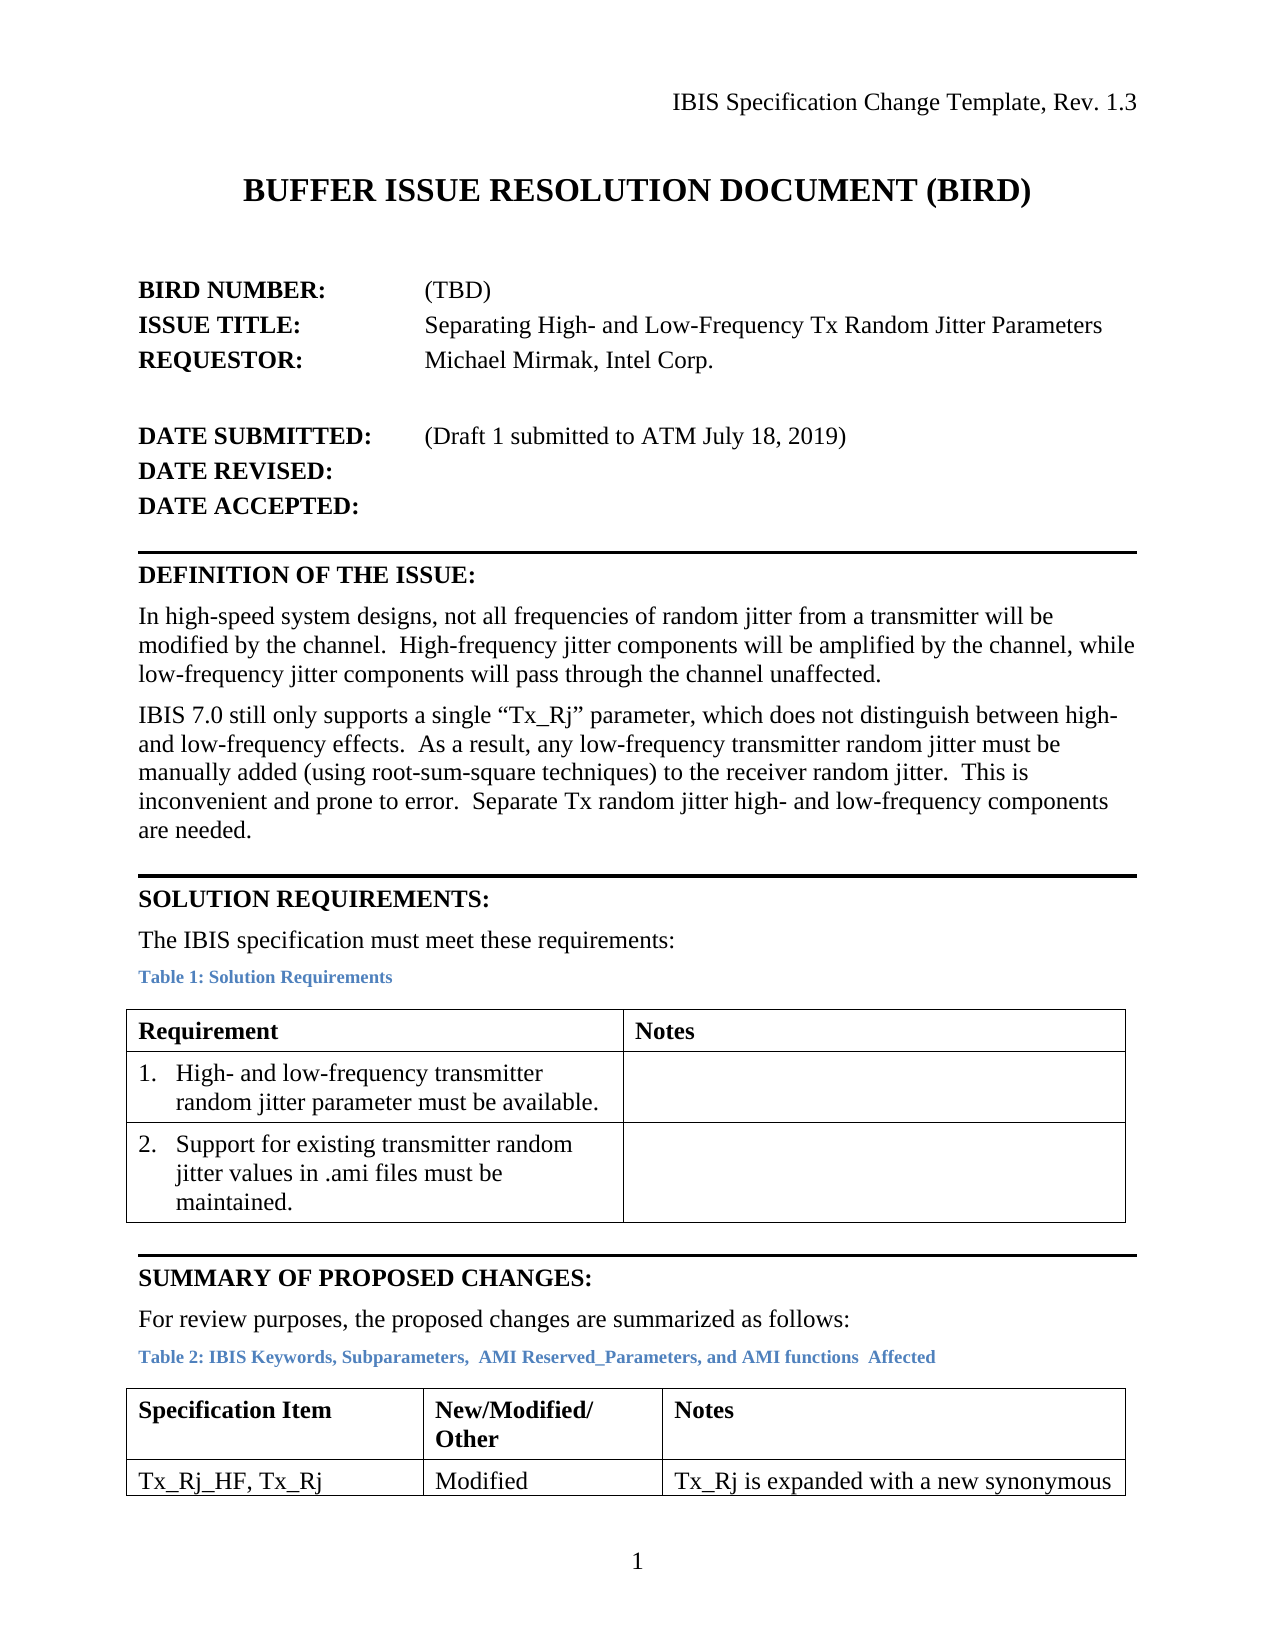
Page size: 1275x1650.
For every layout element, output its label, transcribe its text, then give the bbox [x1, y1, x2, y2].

table_header New/Modified/Other [424, 1389, 662, 1459]
text The IBIS specification must meet these requirements: [138, 925, 1137, 954]
text IBIS 7.0 still only supports a single “Tx_Rj” parameter, which does not distinguish between high- and low-frequency effects. As a result, any low-frequency transmitter random jitter must be manually added (using root-sum-square techniques) to the receiver random jitter. This is inconvenient and prone to error. Separate Tx random jitter high- and low-frequency components are needed. [138, 700, 1137, 844]
text DATE SUBMITTED: (Draft 1 submitted to ATM July 18, 2019) [138, 421, 1137, 450]
text ISSUE TITLE: Separating High- and Low-Frequency Tx Random Jitter Parameters [138, 310, 1137, 338]
text Table 2: IBIS Keywords, Subparameters, AMI Reserved_Parameters, and AMI functions Affected [138, 1346, 1137, 1367]
table_header Requirement [127, 1010, 623, 1051]
text SUMMARY OF PROPOSED CHANGES: [138, 1263, 1137, 1292]
text BIRD NUMBER: (TBD) [138, 275, 1137, 303]
table_cell [624, 1123, 1125, 1222]
text For review purposes, the proposed changes are summarized as follows: [138, 1304, 1137, 1333]
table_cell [663, 1460, 1125, 1495]
table_cell Support for existing transmitter random jitter values in .ami files must be maintained. [127, 1123, 623, 1222]
text DATE REVISED: [138, 456, 1137, 485]
table_header Specification Item [127, 1389, 423, 1459]
text REQUESTOR: Michael Mirmak, Intel Corp. [138, 345, 1137, 373]
text In high-speed system designs, not all frequencies of random jitter from a transmitter will be modified by the channel. High-frequency jitter components will be amplified by the channel, while low-frequency jitter components will pass through the channel unaffected. [138, 601, 1137, 687]
table_cell Modified [424, 1460, 662, 1495]
table_cell High- and low-frequency transmitter random jitter parameter must be available. [127, 1052, 623, 1122]
table_header Notes [624, 1010, 1125, 1051]
text DEFINITION OF THE ISSUE: [138, 560, 1137, 589]
text DATE ACCEPTED: [138, 491, 1137, 520]
table_cell [624, 1052, 1125, 1122]
text BUFFER ISSUE RESOLUTION DOCUMENT (BIRD) [138, 170, 1137, 208]
table_header Notes [663, 1389, 1125, 1459]
text Table 1: Solution Requirements [138, 966, 1137, 988]
text SOLUTION REQUIREMENTS: [138, 884, 1137, 913]
table_cell Tx_Rj_HF, Tx_Rj [127, 1460, 423, 1495]
